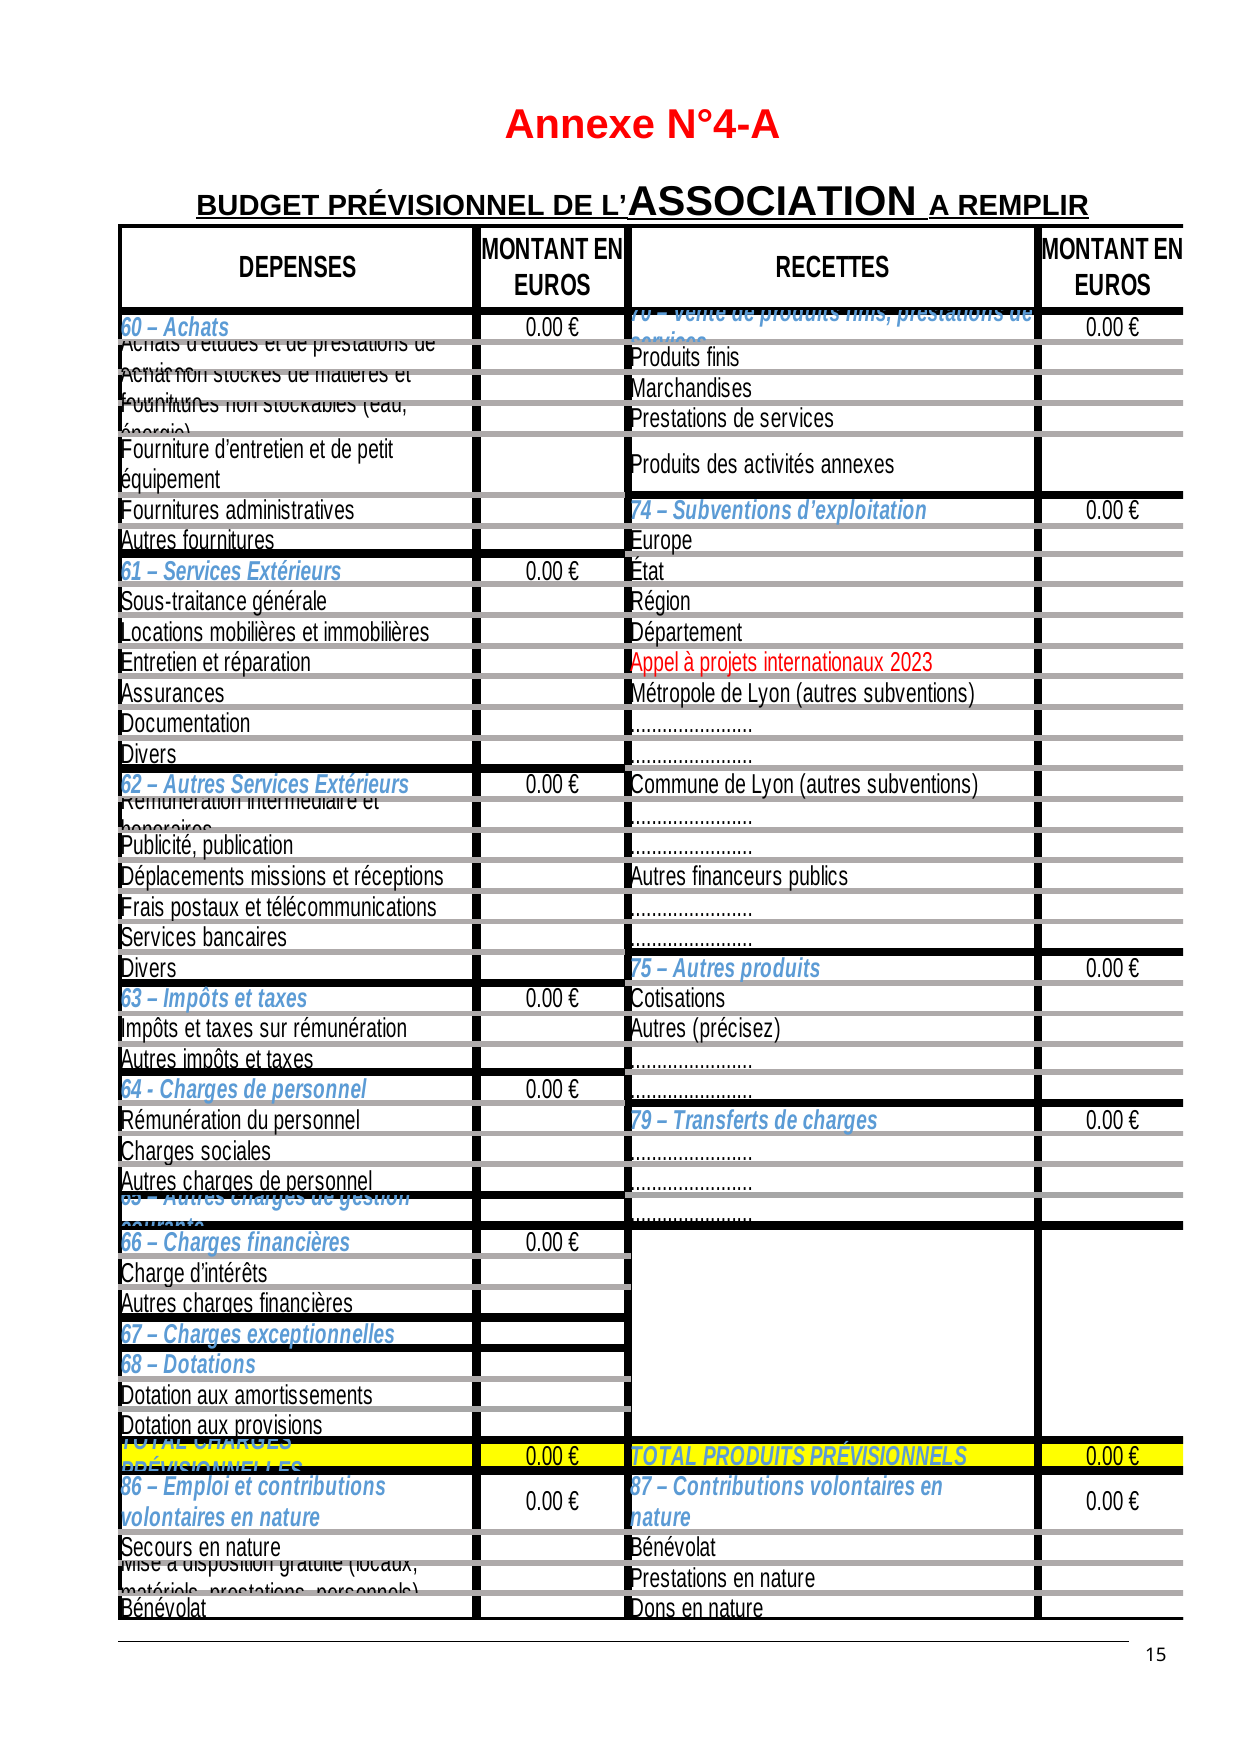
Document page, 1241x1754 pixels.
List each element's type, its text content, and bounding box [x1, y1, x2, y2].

subtitle Annexe N°4-A [118, 99, 1167, 147]
subtitle BUDGET PRÉVISIONNEL DE L’ASSOCIATION A REMPLIR [118, 176, 1167, 224]
